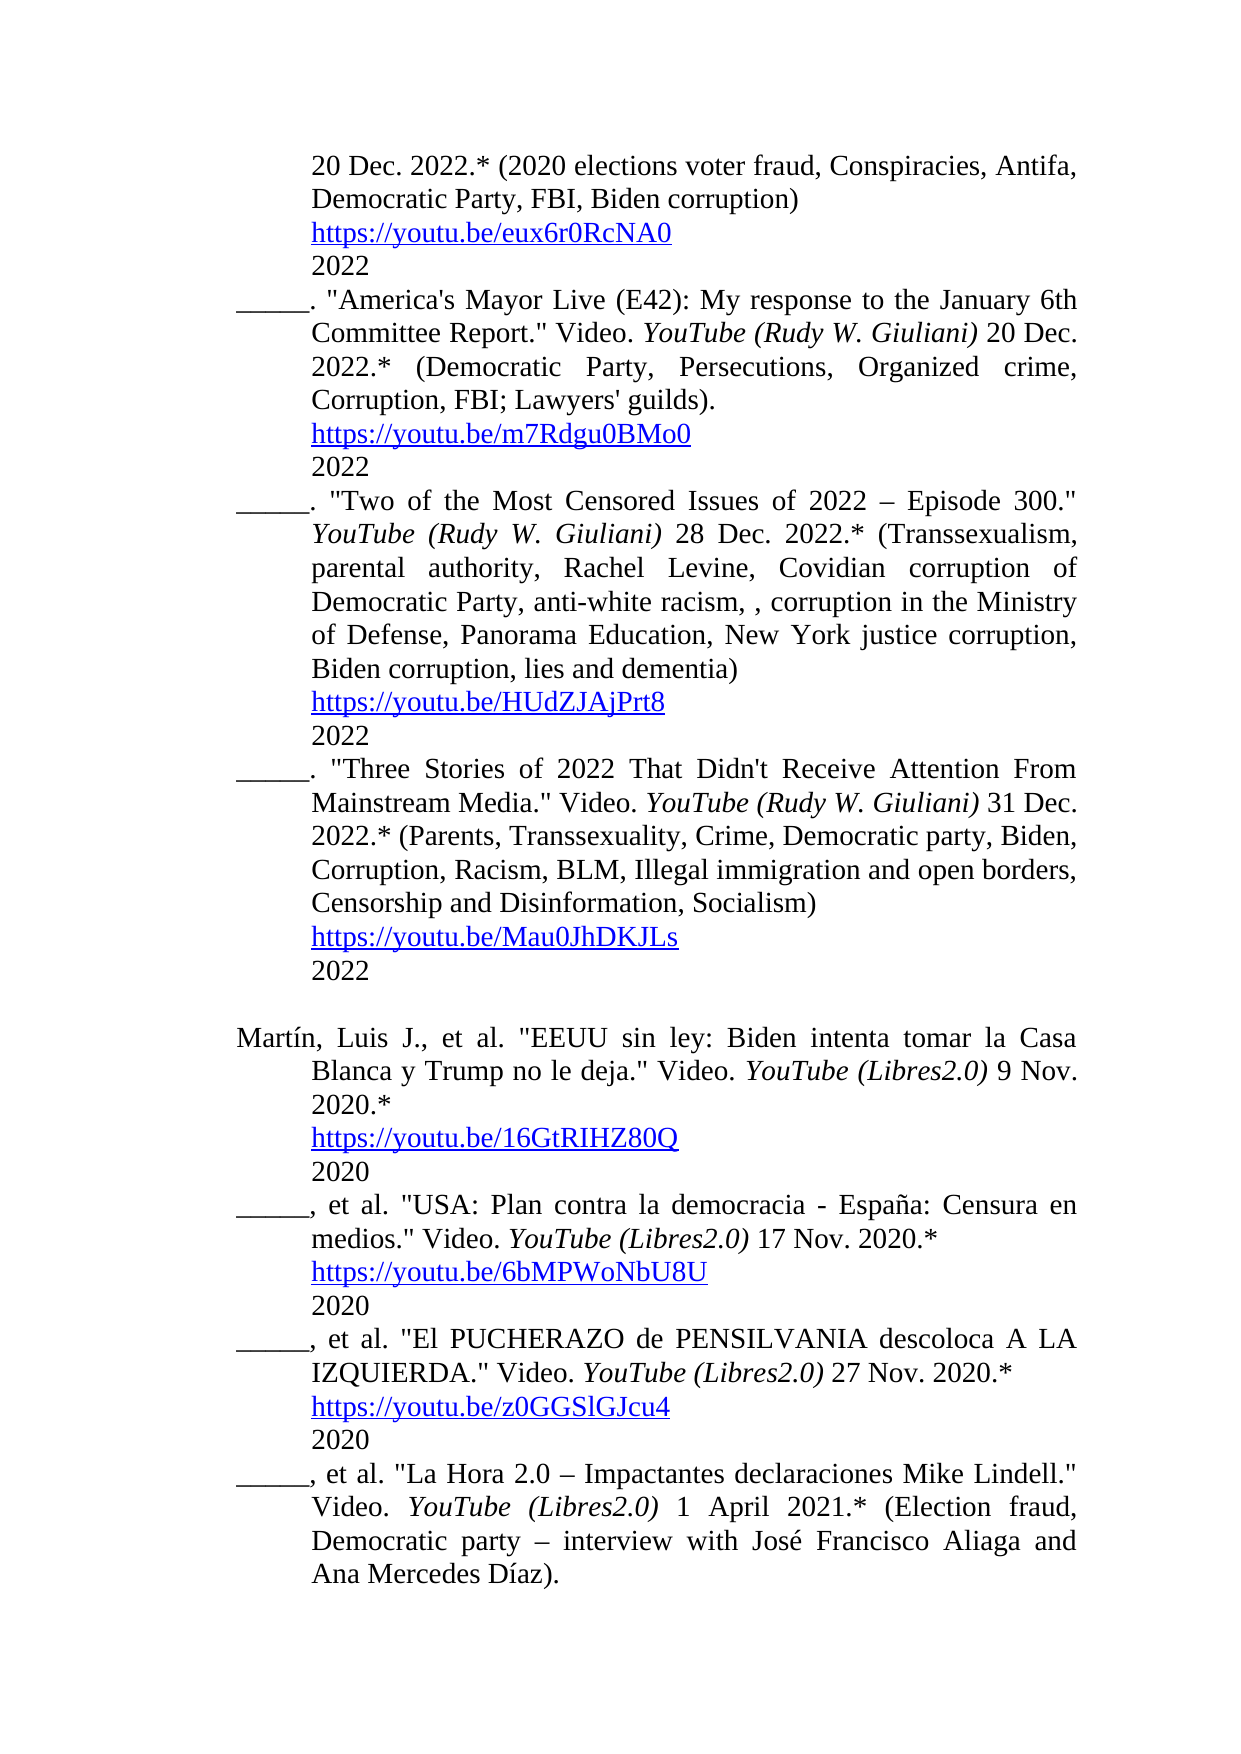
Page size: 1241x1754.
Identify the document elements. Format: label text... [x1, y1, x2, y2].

text 2022 [236, 449, 1078, 483]
text https://youtu.be/eux6r0RcNA0 [236, 215, 1078, 248]
text https://youtu.be/z0GGSlGJcu4 [311, 1389, 1078, 1422]
text _____, et al. "USA: Plan contra la democracia - España: Censura en medios." Video. YouTube (Libres2.0) 17 Nov. 2020.* [236, 1187, 1078, 1254]
text Martín, Luis J., et al. "EEUU sin ley: Biden intenta tomar la Casa Blanca y Trump no le deja." Video. YouTube (Libres2.0) 9 Nov. 2020.* [236, 1020, 1078, 1120]
text 2022 [236, 953, 1078, 986]
text https://youtu.be/HUdZJAjPrt8 [236, 684, 1078, 718]
text 2020 [311, 1422, 1078, 1456]
text 2022 [236, 718, 1078, 751]
text 2022 [236, 248, 1078, 282]
text 2020 [311, 1154, 1078, 1187]
text https://youtu.be/6bMPWoNbU8U [236, 1254, 1078, 1288]
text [236, 148, 1078, 215]
text _____, et al. "El PUCHERAZO de PENSILVANIA descoloca A LA IZQUIERDA." Video. YouTube (Libres2.0) 27 Nov. 2020.* [236, 1322, 1078, 1389]
text _____. "Two of the Most Censored Issues of 2022 – Episode 300." YouTube (Rudy W. Giuliani) 28 Dec. 2022.* (Transsexualism, parental authority, Rachel Levine, Covidian corruption of Democratic Party, anti-white racism, , corruption in the Ministry of Defense, Panorama Education, New York justice corruption, Biden corruption, lies and dementia) [236, 483, 1078, 684]
text _____, et al. "La Hora 2.0 – Impactantes declaraciones Mike Lindell." Video. YouTube (Libres2.0) 1 April 2021.* (Election fraud, Democratic party – interview with José Francisco Aliaga and Ana Mercedes Díaz). [236, 1456, 1078, 1590]
text https://youtu.be/16GtRIHZ80Q [311, 1120, 1078, 1154]
text 2020 [236, 1288, 1078, 1322]
text _____. "America's Mayor Live (E42): My response to the January 6th Committee Report." Video. YouTube (Rudy W. Giuliani) 20 Dec. 2022.* (Democratic Party, Persecutions, Organized crime, Corruption, FBI; Lawyers' guilds). [236, 282, 1078, 416]
text https://youtu.be/m7Rdgu0BMo0 [236, 416, 1078, 449]
text _____. "Three Stories of 2022 That Didn't Receive Attention From Mainstream Media." Video. YouTube (Rudy W. Giuliani) 31 Dec. 2022.* (Parents, Transsexuality, Crime, Democratic party, Biden, Corruption, Racism, BLM, Illegal immigration and open borders, Censorship and Disinformation, Socialism) [236, 751, 1078, 919]
text https://youtu.be/Mau0JhDKJLs [311, 919, 1078, 953]
